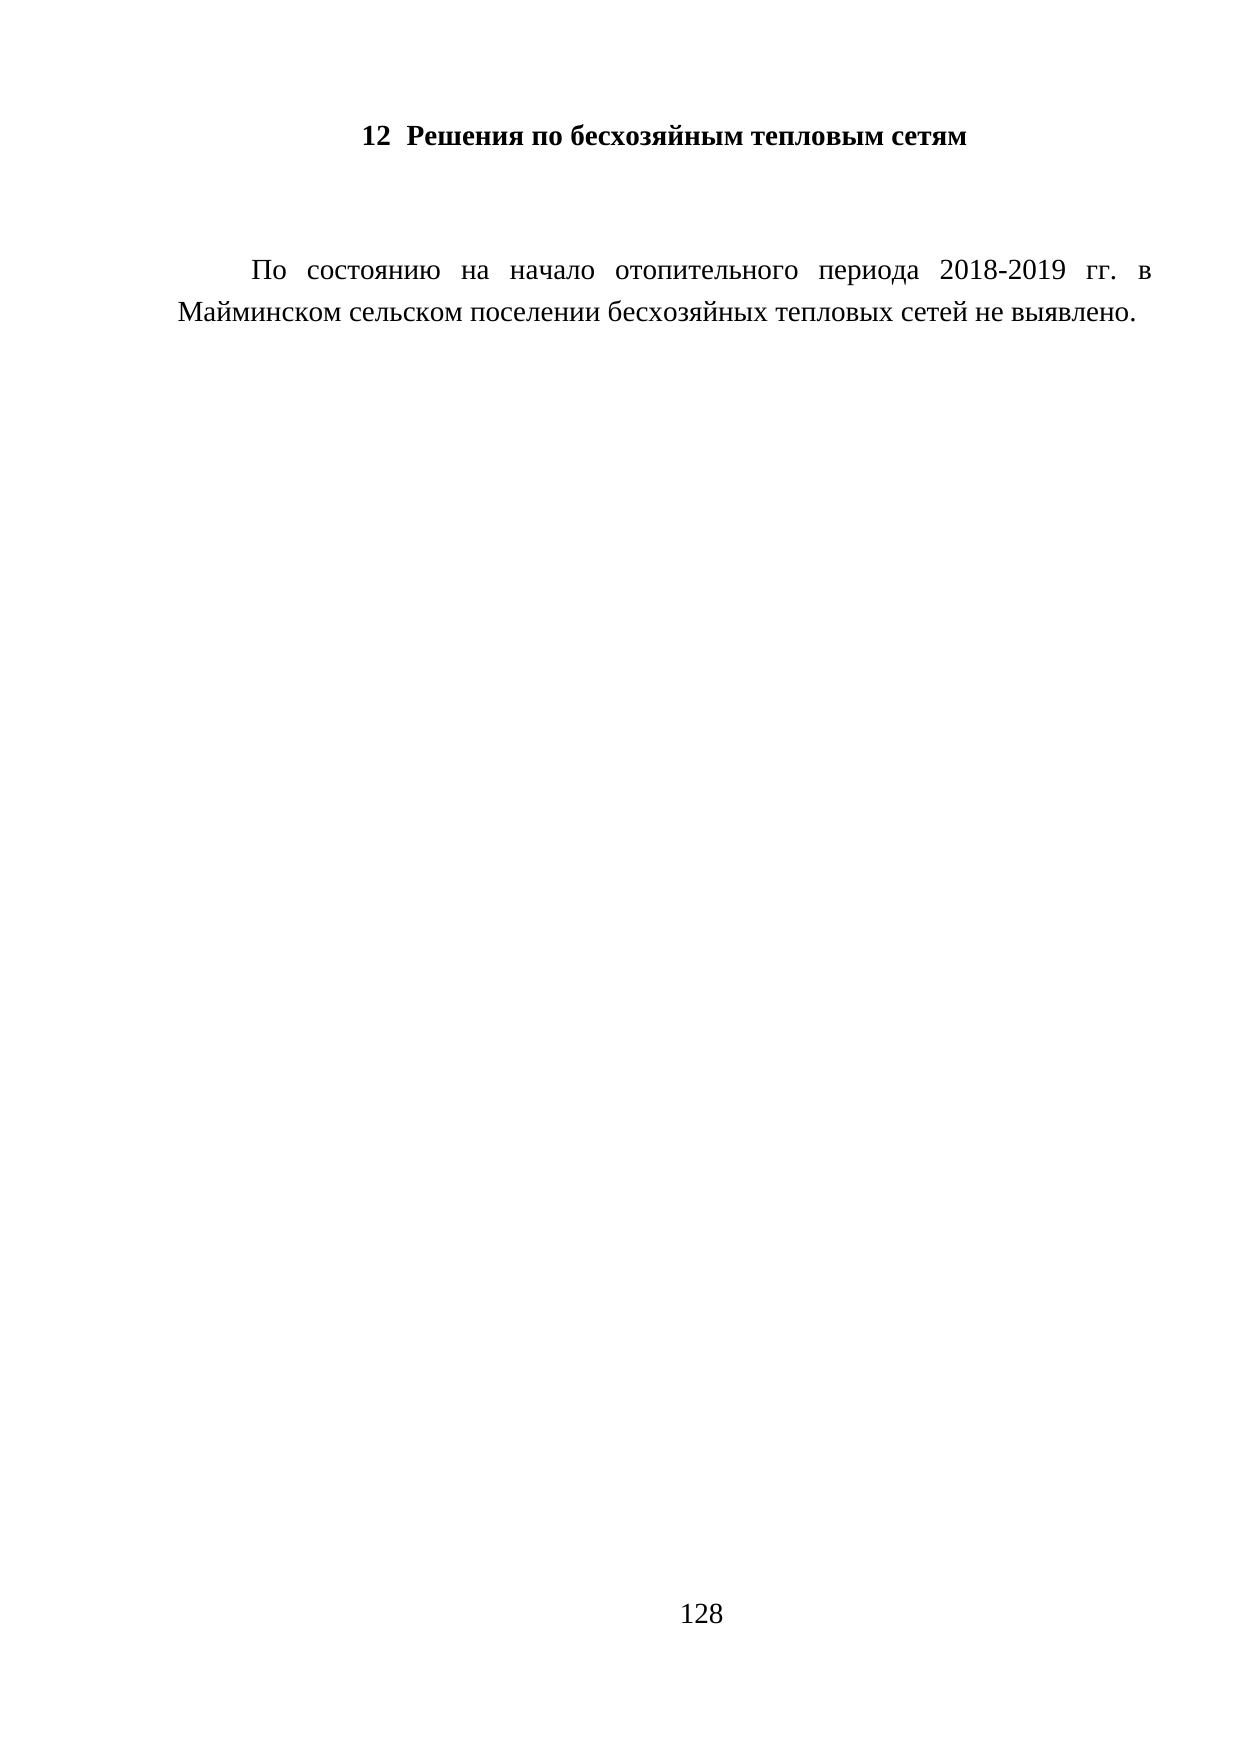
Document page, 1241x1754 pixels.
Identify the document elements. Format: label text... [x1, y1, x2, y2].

subtitle Решения по бесхозяйным тепловым сетям [177, 118, 1152, 152]
text По состоянию на начало отопительного периода 2018-2019 гг. в Майминском сельском поселении бесхозяйных тепловых сетей не выявлено. [177, 252, 1152, 327]
